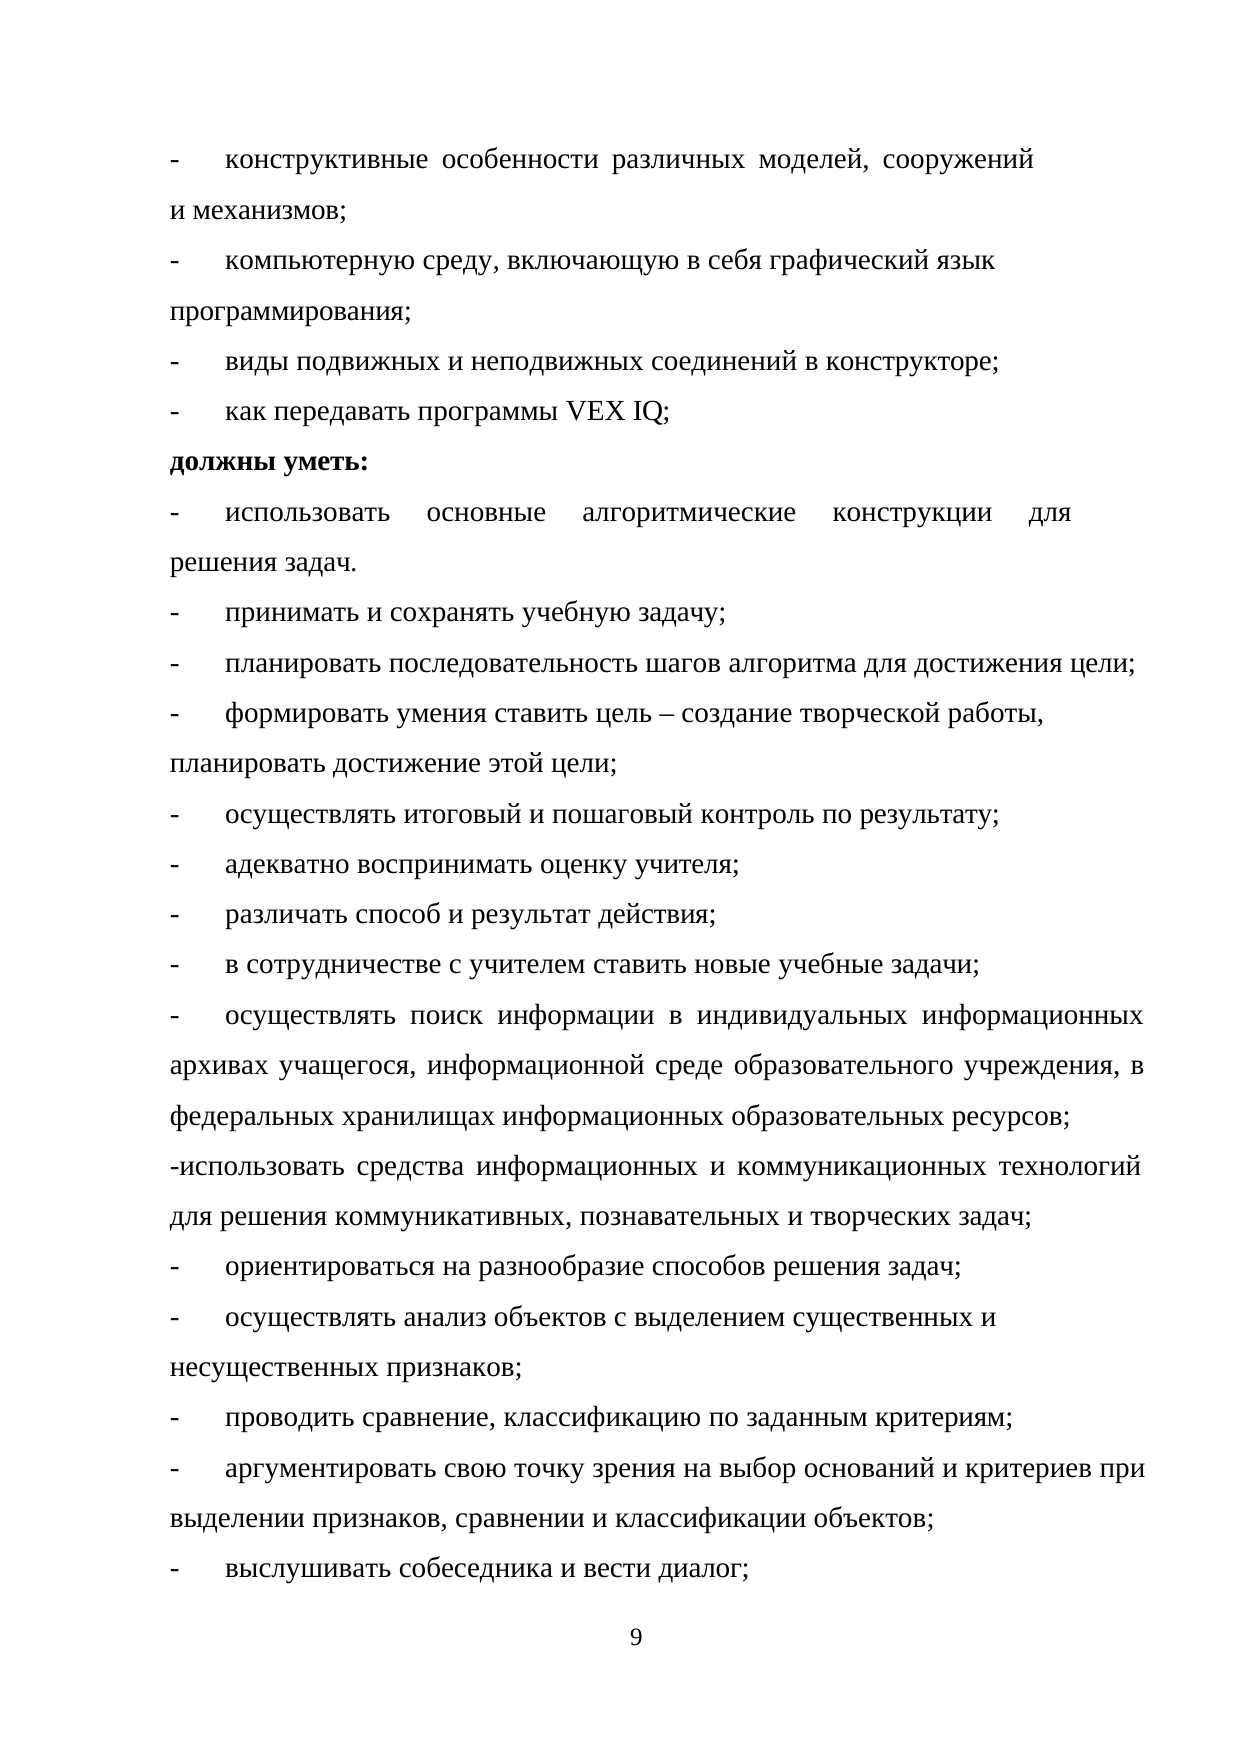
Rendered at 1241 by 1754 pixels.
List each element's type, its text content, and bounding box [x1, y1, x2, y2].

text -использовать средства информационных и коммуникационных технологий для решения коммуникативных, познавательных и творческих задач; [169, 1148, 1142, 1232]
list конструктивные особенности различных моделей, сооружений и механизмов; [169, 142, 1034, 226]
list ориентироваться на разнообразие способов решения задач; [169, 1248, 1163, 1282]
list компьютерную среду, включающую в себя графический язык программирования; [169, 242, 996, 326]
list осуществлять поиск информации в индивидуальных информационных архивах учащегося, информационной среде образовательного учреждения, в федеральных хранилищах информационных образовательных ресурсов; [169, 997, 1144, 1131]
list как передавать программы VEX IQ; [169, 393, 1163, 427]
list осуществлять итоговый и пошаговый контроль по результату; [169, 796, 1163, 829]
list различать способ и результат действия; [169, 896, 1163, 930]
list использовать основные алгоритмические конструкции для решения задач. [169, 494, 1071, 578]
list планировать последовательность шагов алгоритма для достижения цели; [169, 645, 1163, 678]
list формировать умения ставить цель – создание творческой работы, планировать достижение этой цели; [169, 695, 1044, 779]
list виды подвижных и неподвижных соединений в конструкторе; [169, 343, 1163, 376]
list выслушивать собеседника и вести диалог; [169, 1550, 1163, 1584]
list в сотрудничестве с учителем ставить новые учебные задачи; [169, 947, 1163, 980]
list проводить сравнение, классификацию по заданным критериям; [169, 1399, 1163, 1433]
list аргументировать свою точку зрения на выбор оснований и критериев при выделении признаков, сравнении и классификации объектов; [169, 1450, 1146, 1534]
list принимать и сохранять учебную задачу; [169, 594, 1163, 628]
list адекватно воспринимать оценку учителя; [169, 846, 1163, 879]
list осуществлять анализ объектов с выделением существенных и несущественных признаков; [169, 1299, 996, 1383]
subtitle должны уметь: [169, 443, 1163, 477]
